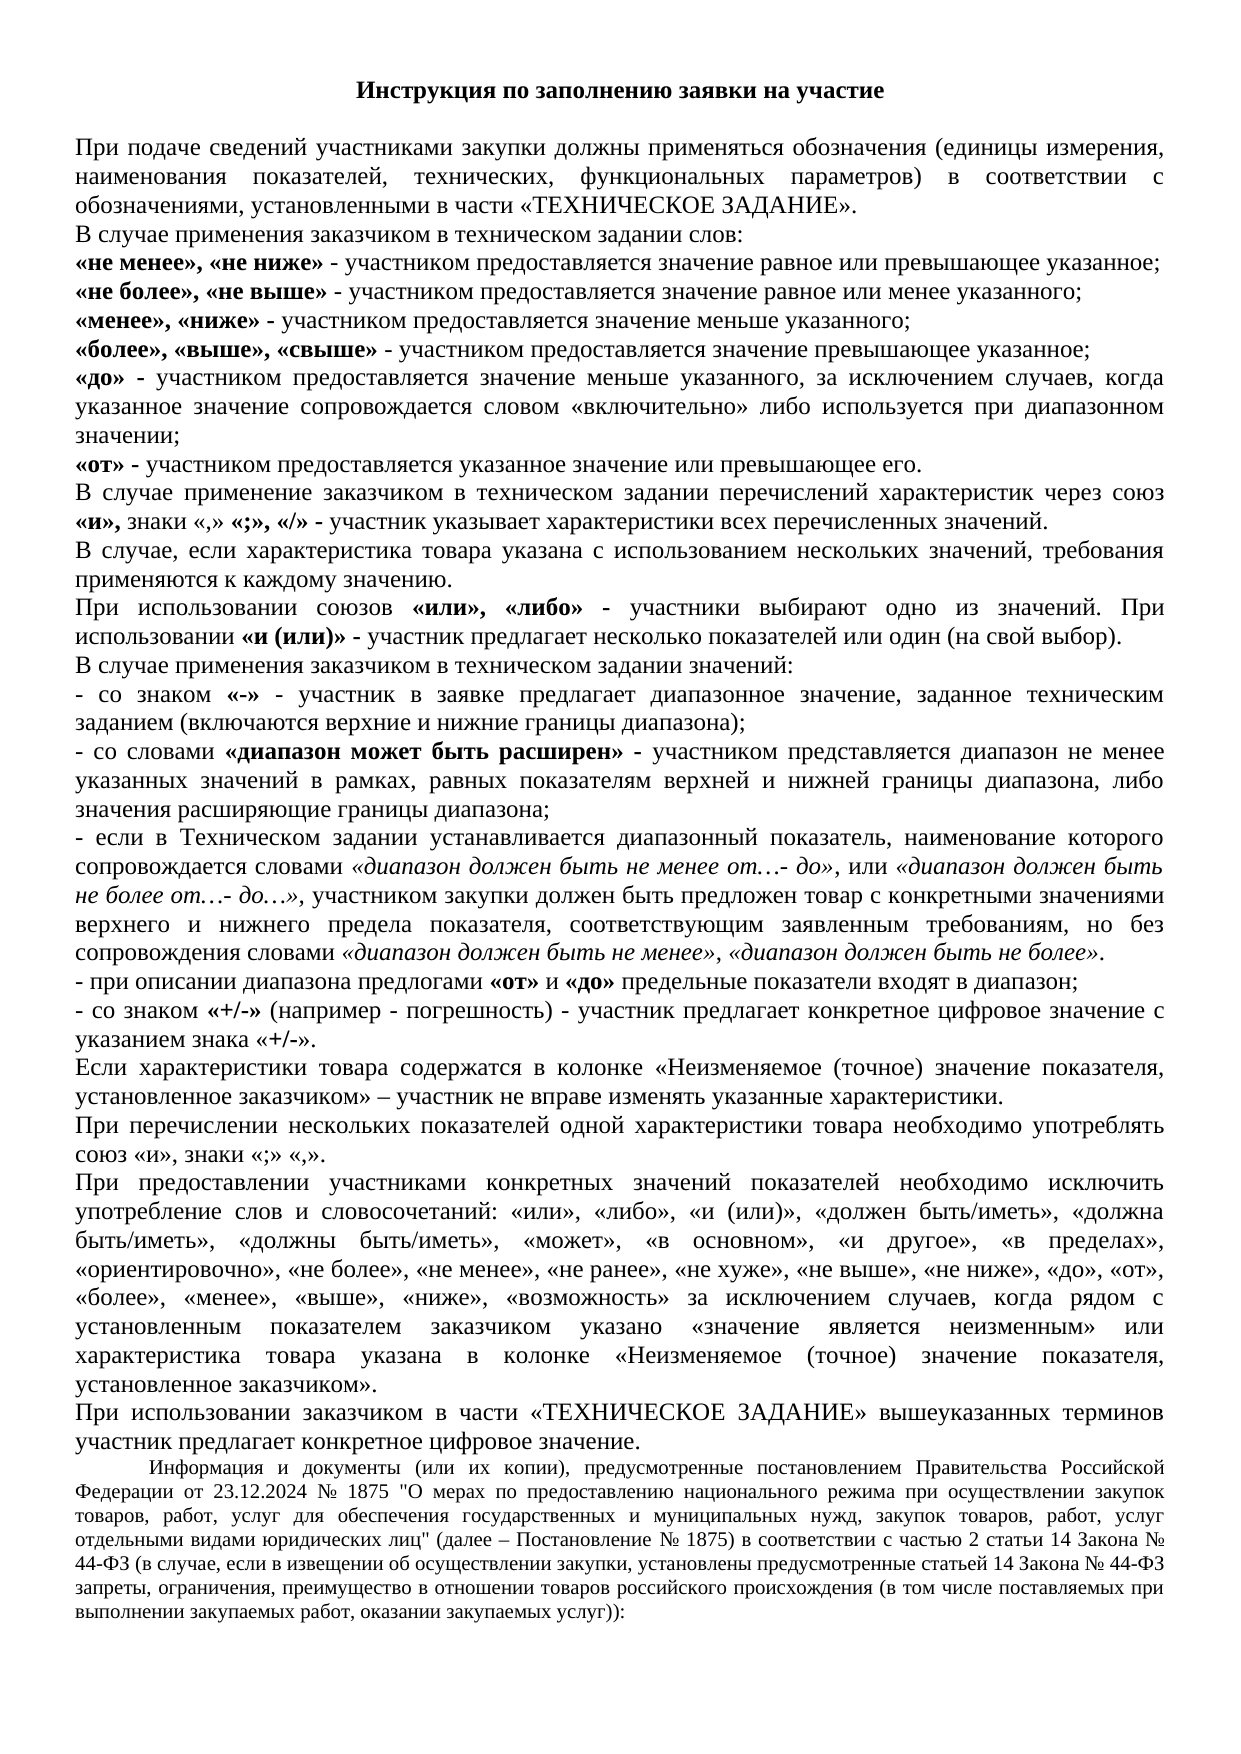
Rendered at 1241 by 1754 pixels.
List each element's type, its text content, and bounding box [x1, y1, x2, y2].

text «до» - участником предоставляется значение меньше указанного, за исключением случаев, когда указанное значение сопровождается словом «включительно» либо используется при диапазонном значении; [75, 362, 1165, 449]
text «менее», «ниже» - участником предоставляется значение меньше указанного; [75, 305, 1165, 334]
text В случае применения заказчиком в техническом задании значений: [75, 650, 1165, 679]
text В случае, если характеристика товара указана с использованием нескольких значений, требования применяются к каждому значению. [75, 535, 1165, 592]
text В случае применения заказчиком в техническом задании слов: [75, 219, 1165, 247]
text При подаче сведений участниками закупки должны применяться обозначения (единицы измерения, наименования показателей, технических, функциональных параметров) в соответствии с обозначениями, установленными в части «ТЕХНИЧЕСКОЕ ЗАДАНИЕ». [75, 132, 1165, 219]
text - со словами «диапазон может быть расширен» - участником представляется диапазон не менее указанных значений в рамках, равных показателям верхней и нижней границы диапазона, либо значения расширяющие границы диапазона; [75, 736, 1165, 822]
text При использовании заказчиком в части «ТЕХНИЧЕСКОЕ ЗАДАНИЕ» вышеуказанных терминов участник предлагает конкретное цифровое значение. [75, 1397, 1165, 1455]
text При использовании союзов «или», «либо» - участники выбирают одно из значений. При использовании «и (или)» - участник предлагает несколько показателей или один (на свой выбор). [75, 592, 1165, 650]
text Информация и документы (или их копии), предусмотренные постановлением Правительства Российской Федерации от 23.12.2024 № 1875 "О мерах по предоставлению национального режима при осуществлении закупок товаров, работ, услуг для обеспечения государственных и муниципальных нужд, закупок товаров, работ, услуг отдельными видами юридических лиц" (далее – Постановление № 1875) в соответствии с частью 2 статьи 14 Закона № 44-ФЗ (в случае, если в извещении об осуществлении закупки, установлены предусмотренные статьей 14 Закона № 44-ФЗ запреты, ограничения, преимущество в отношении товаров российского происхождения (в том числе поставляемых при выполнении закупаемых работ, оказании закупаемых услуг)): [75, 1455, 1165, 1623]
text - при описании диапазона предлогами «от» и «до» предельные показатели входят в диапазон; [75, 966, 1165, 995]
text «не менее», «не ниже» - участником предоставляется значение равное или превышающее указанное; [75, 247, 1165, 276]
text - со знаком «-» - участник в заявке предлагает диапазонное значение, заданное техническим заданием (включаются верхние и нижние границы диапазона); [75, 679, 1165, 736]
text «более», «выше», «свыше» - участником предоставляется значение превышающее указанное; [75, 334, 1165, 362]
text В случае применение заказчиком в техническом задании перечислений характеристик через союз «и», знаки «,» «;», «/» - участник указывает характеристики всех перечисленных значений. [75, 477, 1165, 535]
text При перечислении нескольких показателей одной характеристики товара необходимо употреблять союз «и», знаки «;» «,». [75, 1110, 1165, 1167]
text «не более», «не выше» - участником предоставляется значение равное или менее указанного; [75, 276, 1165, 305]
text Если характеристики товара содержатся в колонке «Неизменяемое (точное) значение показателя, установленное заказчиком» – участник не вправе изменять указанные характеристики. [75, 1052, 1165, 1110]
text Инструкция по заполнению заявки на участие [75, 75, 1165, 104]
text «от» - участником предоставляется указанное значение или превышающее его. [75, 449, 1165, 477]
text - если в Техническом задании устанавливается диапазонный показатель, наименование которого сопровождается словами «диапазон должен быть не менее от…- до», или «диапазон должен быть не более от…- до…», участником закупки должен быть предложен товар с конкретными значениями верхнего и нижнего предела показателя, соответствующим заявленным требованиям, но без сопровождения словами «диапазон должен быть не менее», «диапазон должен быть не более». [75, 822, 1165, 966]
text - со знаком «+/-» (например - погрешность) - участник предлагает конкретное цифровое значение с указанием знака «+/-». [75, 995, 1165, 1052]
text При предоставлении участниками конкретных значений показателей необходимо исключить употребление слов и словосочетаний: «или», «либо», «и (или)», «должен быть/иметь», «должна быть/иметь», «должны быть/иметь», «может», «в основном», «и другое», «в пределах», «ориентировочно», «не более», «не менее», «не ранее», «не хуже», «не выше», «не ниже», «до», «от», «более», «менее», «выше», «ниже», «возможность» за исключением случаев, когда рядом с установленным показателем заказчиком указано «значение является неизменным» или характеристика товара указана в колонке «Неизменяемое (точное) значение показателя, установленное заказчиком». [75, 1167, 1165, 1397]
